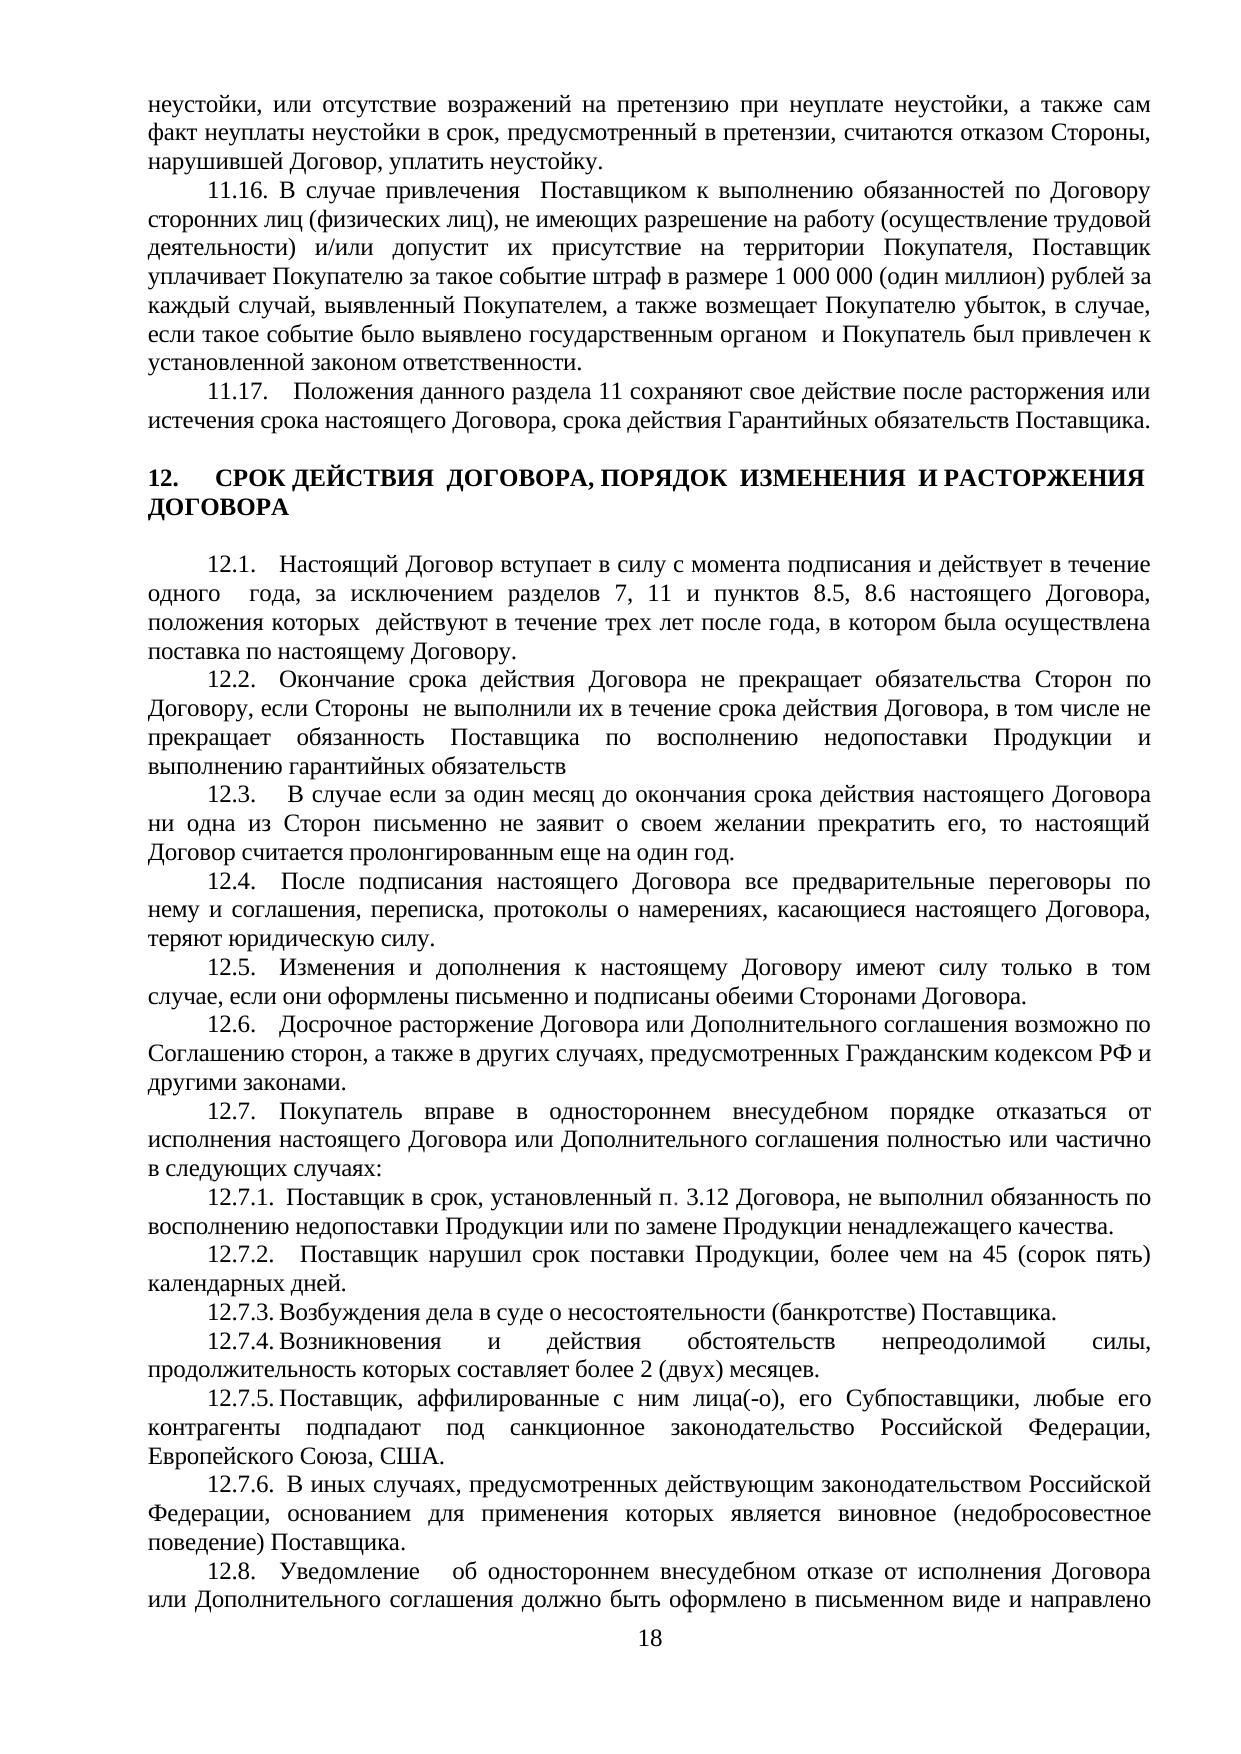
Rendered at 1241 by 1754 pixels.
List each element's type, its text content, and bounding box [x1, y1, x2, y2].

text 11.17. Положения данного раздела 11 сохраняют свое действие после расторжения или истечения срока настоящего Договора, срока действия Гарантийных обязательств Поставщика. [148, 376, 1152, 434]
list Возбуждения дела в суде о несостоятельности (банкротстве) Поставщика. [148, 1297, 1152, 1326]
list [148, 1556, 1152, 1613]
text 12. СРОК ДЕЙСТВИЯ ДОГОВОРА, ПОРЯДОК ИЗМЕНЕНИЯ И РАСТОРЖЕНИЯ ДОГОВОРА [148, 463, 1152, 520]
list Покупатель вправе в одностороннем внесудебном порядке отказаться от исполнения настоящего Договора или Дополнительного соглашения полностью или частично в следующих случаях: [148, 1096, 1152, 1182]
list Возникновения и действия обстоятельств непреодолимой силы, продолжительность которых составляет более 2 (двух) месяцев. [148, 1326, 1152, 1383]
list Изменения и дополнения к настоящему Договору имеют силу только в том случае, если они оформлены письменно и подписаны обеими Сторонами Договора. [148, 952, 1152, 1009]
list Поставщик в срок, установленный п. 3.12 Договора, не выполнил обязанность по восполнению недопоставки Продукции или по замене Продукции ненадлежащего качества. [148, 1182, 1152, 1239]
list В случае если за один месяц до окончания срока действия настоящего Договора ни одна из Сторон письменно не заявит о своем желании прекратить его, то настоящий Договор считается пролонгированным еще на один год. [148, 779, 1152, 866]
list Поставщик, аффилированные с ним лица(-о), его Субпоставщики, любые его контрагенты подпадают под санкционное законодательство Российской Федерации, Европейского Союза, США. [148, 1383, 1152, 1469]
text 11.16. В случае привлечения Поставщиком к выполнению обязанностей по Договору сторонних лиц (физических лиц), не имеющих разрешение на работу (осуществление трудовой деятельности) и/или допустит их присутствие на территории Покупателя, Поставщик уплачивает Покупателю за такое событие штраф в размере 1 000 000 (один миллион) рублей за каждый случай, выявленный Покупателем, а также возмещает Покупателю убыток, в случае, если такое событие было выявлено государственным органом и Покупатель был привлечен к установленной законом ответственности. [148, 175, 1152, 376]
list В иных случаях, предусмотренных действующим законодательством Российской Федерации, основанием для применения которых является виновное (недобросовестное поведение) Поставщика. [148, 1469, 1152, 1556]
list Окончание срока действия Договора не прекращает обязательства Сторон по Договору, если Стороны не выполнили их в течение срока действия Договора, в том числе не прекращает обязанность Поставщика по восполнению недопоставки Продукции и выполнению гарантийных обязательств [148, 664, 1152, 779]
list Настоящий Договор вступает в силу с момента подписания и действует в течение одного года, за исключением разделов 7, 11 и пунктов 8.5, 8.6 настоящего Договора, положения которых действуют в течение трех лет после года, в котором была осуществлена поставка по настоящему Договору. [148, 549, 1152, 664]
list После подписания настоящего Договора все предварительные переговоры по нему и соглашения, переписка, протоколы о намерениях, касающиеся настоящего Договора, теряют юридическую силу. [148, 866, 1152, 952]
list Досрочное расторжение Договора или Дополнительного соглашения возможно по Соглашению сторон, а также в других случаях, предусмотренных Гражданским кодексом РФ и другими законами. [148, 1009, 1152, 1096]
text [148, 89, 1152, 175]
list Поставщик нарушил срок поставки Продукции, более чем на 45 (сорок пять) календарных дней. [148, 1239, 1152, 1297]
